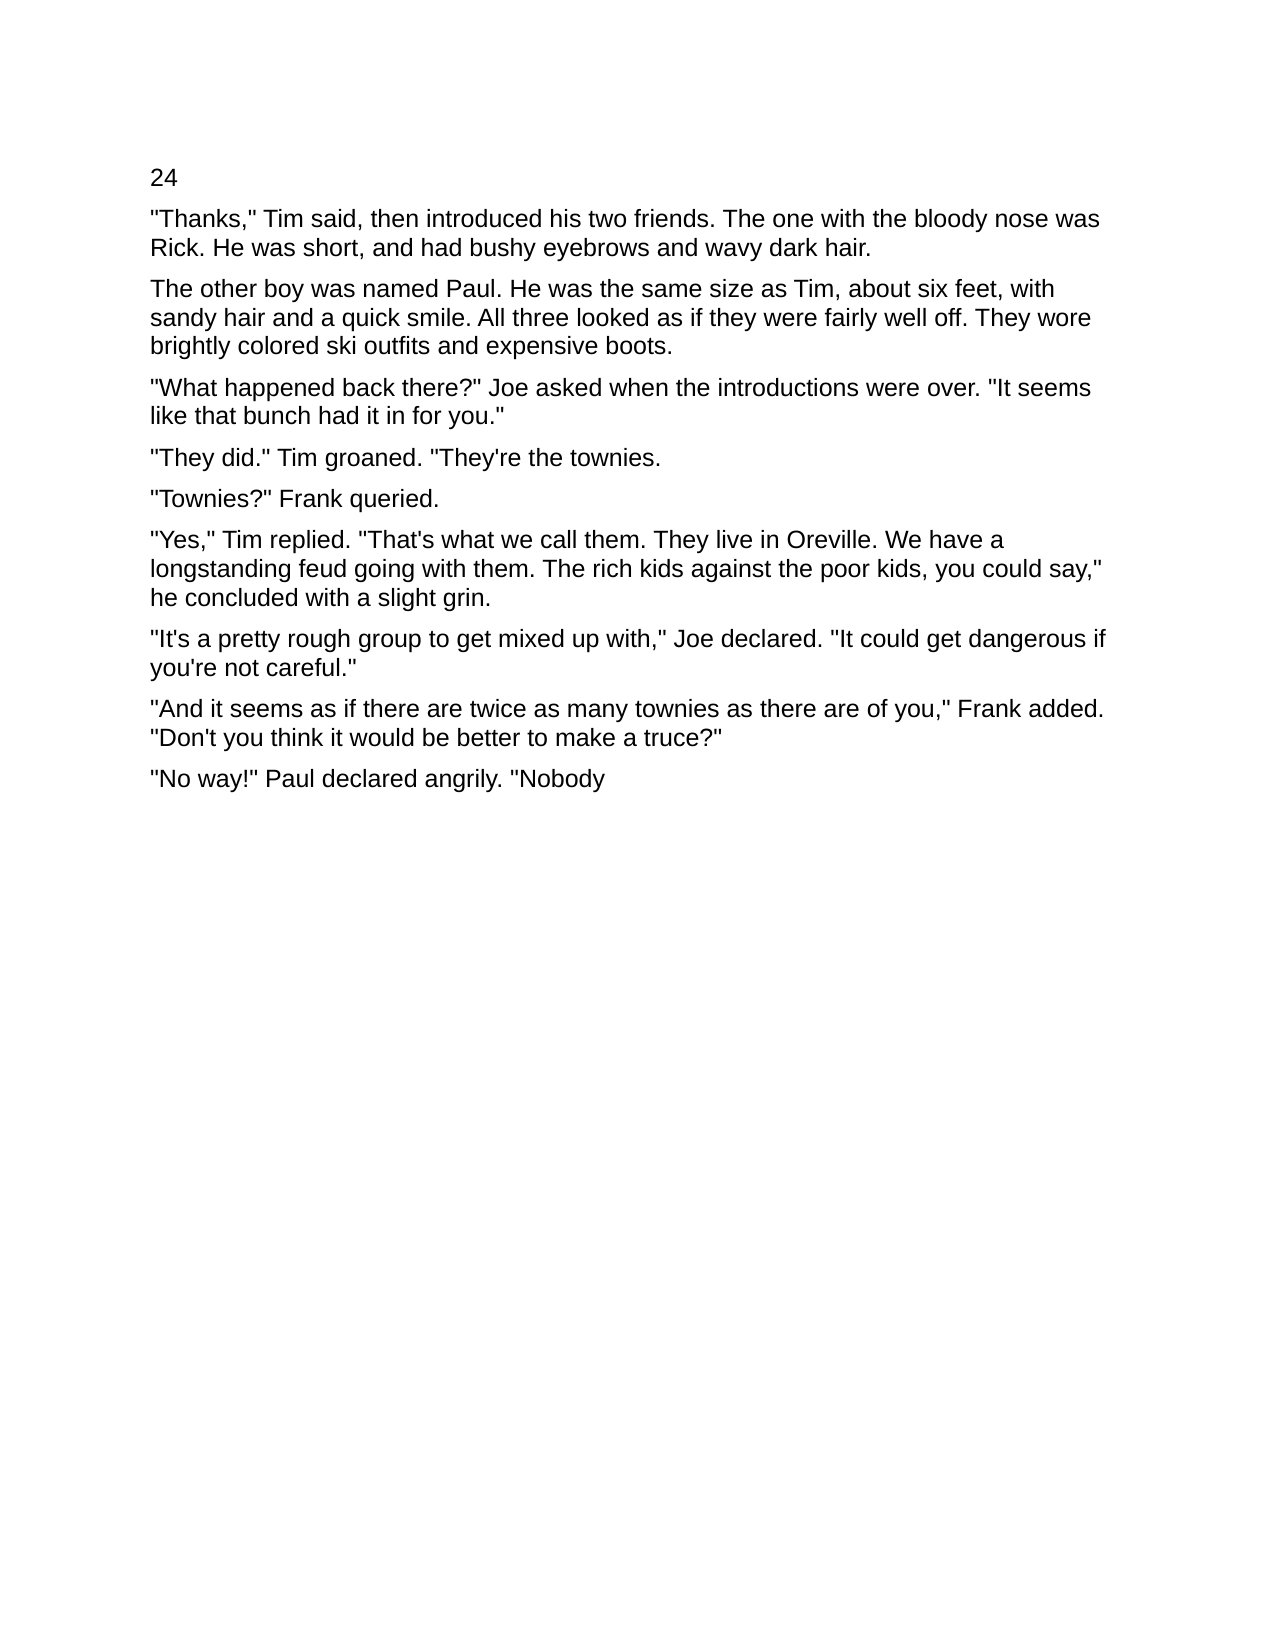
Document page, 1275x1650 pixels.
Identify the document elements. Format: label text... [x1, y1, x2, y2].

text "They did." Tim groaned. "They're the townies. [150, 442, 1125, 471]
text "Townies?" Frank queried. [150, 484, 1125, 512]
text "Yes," Tim replied. "That's what we call them. They live in Oreville. We have a longstanding feud going with them. The rich kids against the poor kids, you could say," he concluded with a slight grin. [150, 525, 1125, 611]
text "It's a pretty rough group to get mixed up with," Joe declared. "It could get dangerous if you're not careful." [150, 624, 1125, 681]
text The other boy was named Paul. He was the same size as Tim, about six feet, with sandy hair and a quick smile. All three looked as if they were fairly well off. They wore brightly colored ski outfits and expensive boots. [150, 274, 1125, 360]
text "No way!" Paul declared angrily. "Nobody [150, 764, 1125, 792]
text 24 [150, 162, 1125, 191]
text "What happened back there?" Joe asked when the introductions were over. "It seems like that bunch had it in for you." [150, 372, 1125, 430]
text "Thanks," Tim said, then introduced his two friends. The one with the bloody nose was Rick. He was short, and had bushy eyebrows and wavy dark hair. [150, 204, 1125, 261]
text "And it seems as if there are twice as many townies as there are of you," Frank added. "Don't you think it would be better to make a truce?" [150, 694, 1125, 751]
